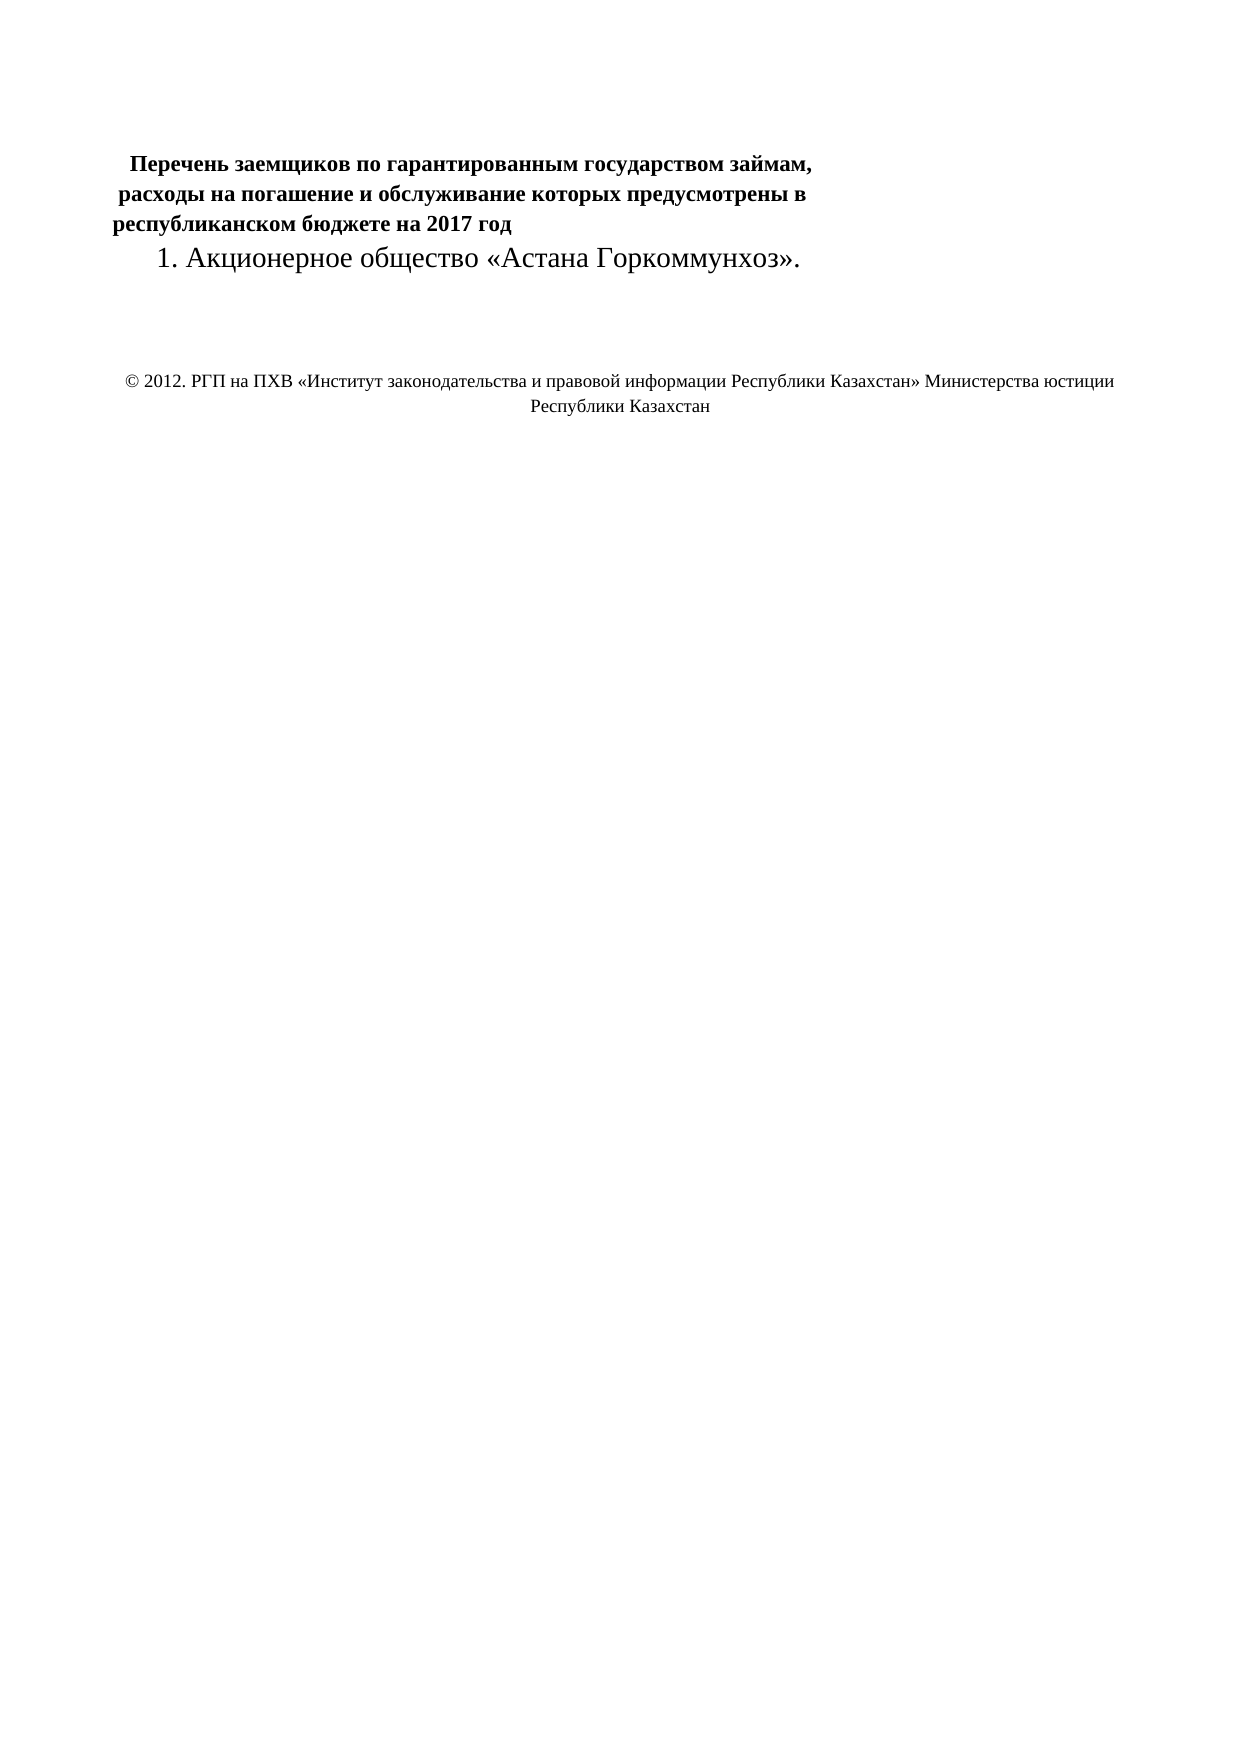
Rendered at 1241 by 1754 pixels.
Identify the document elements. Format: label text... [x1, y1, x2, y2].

text 1. Акционерное общество «Астана Горкоммунхоз». [112, 241, 1128, 274]
text © 2012. РГП на ПХВ «Институт законодательства и правовой информации Республики Казахстан» Министерства юстиции Республики Казахстан [112, 370, 1128, 416]
text Перечень заемщиков по гарантированным государством займам, расходы на погашение и обслуживание которых предусмотрены в республиканском бюджете на 2017 год [112, 150, 1128, 237]
